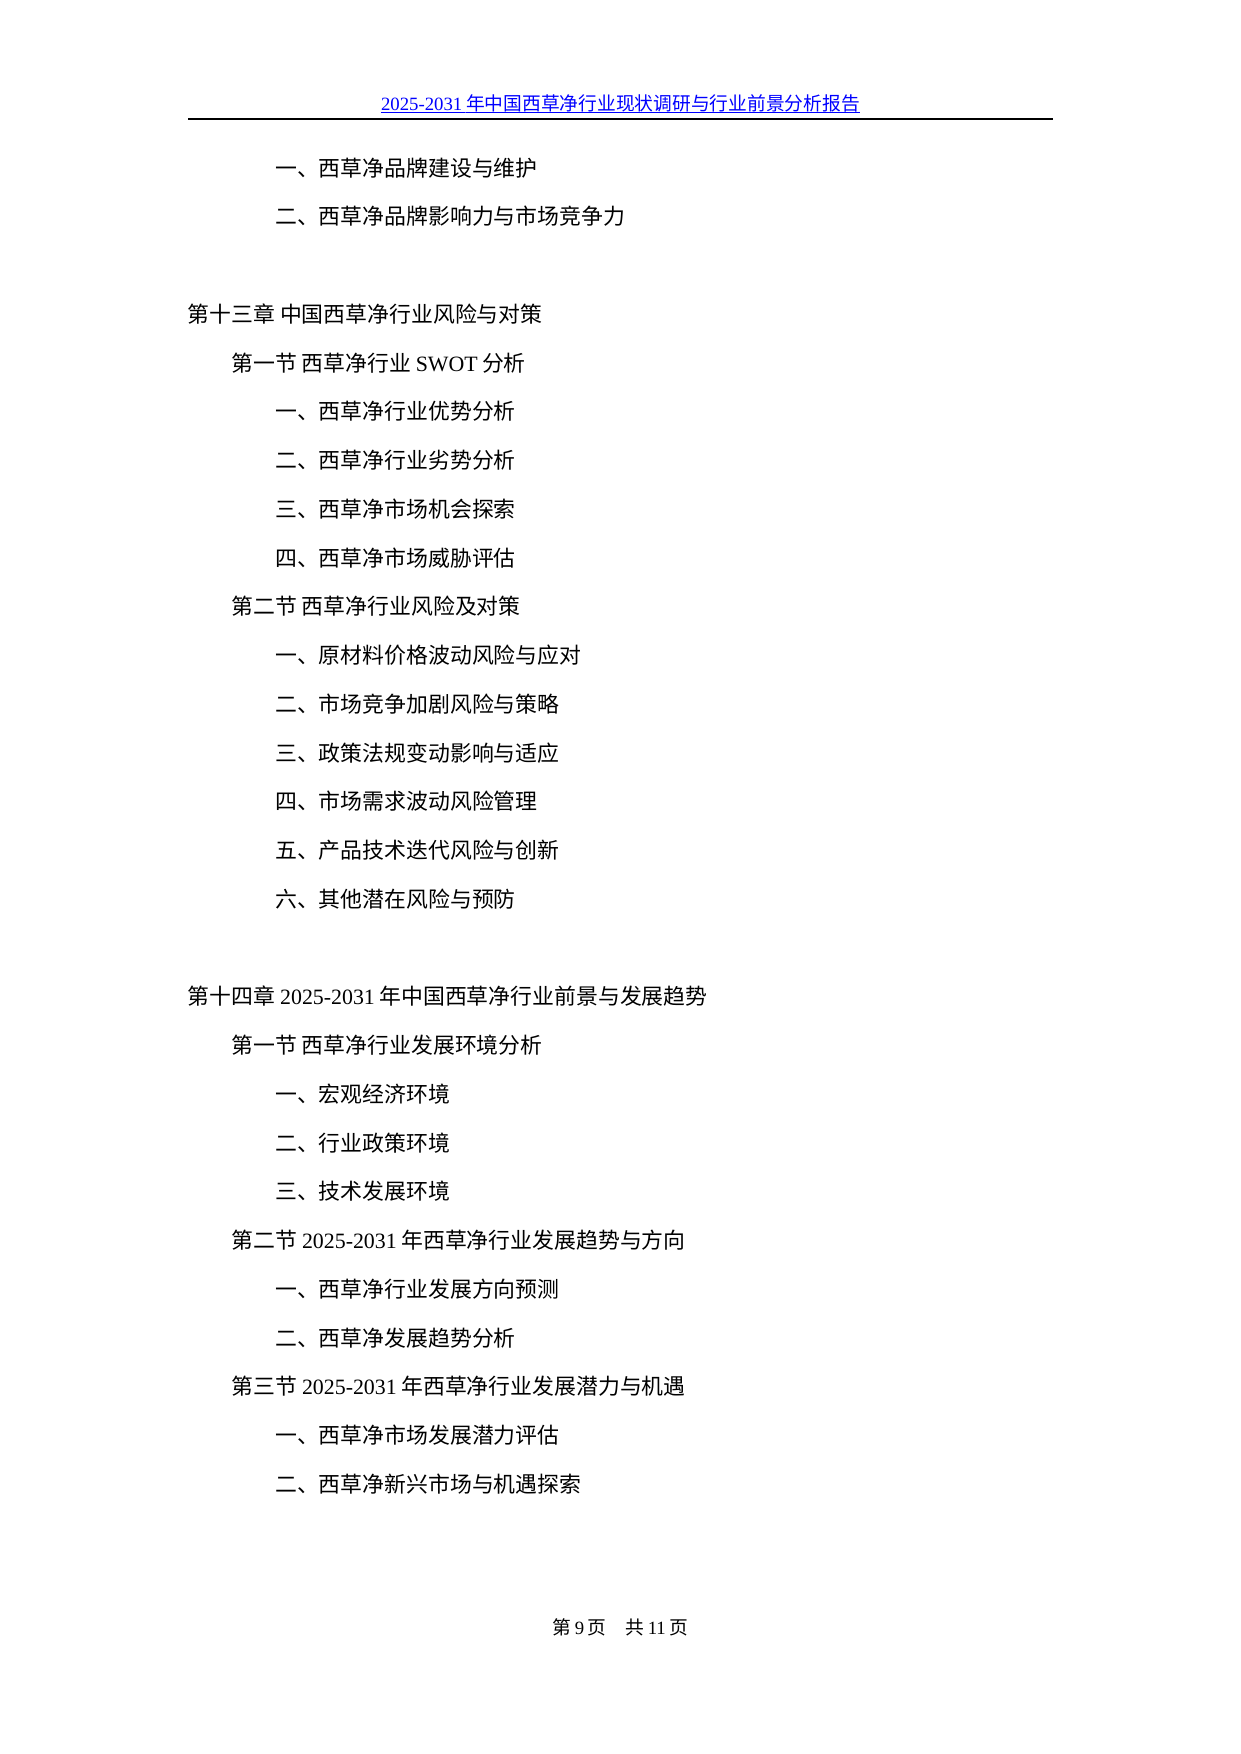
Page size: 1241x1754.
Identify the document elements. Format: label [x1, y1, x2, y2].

text [187, 150, 1053, 1499]
